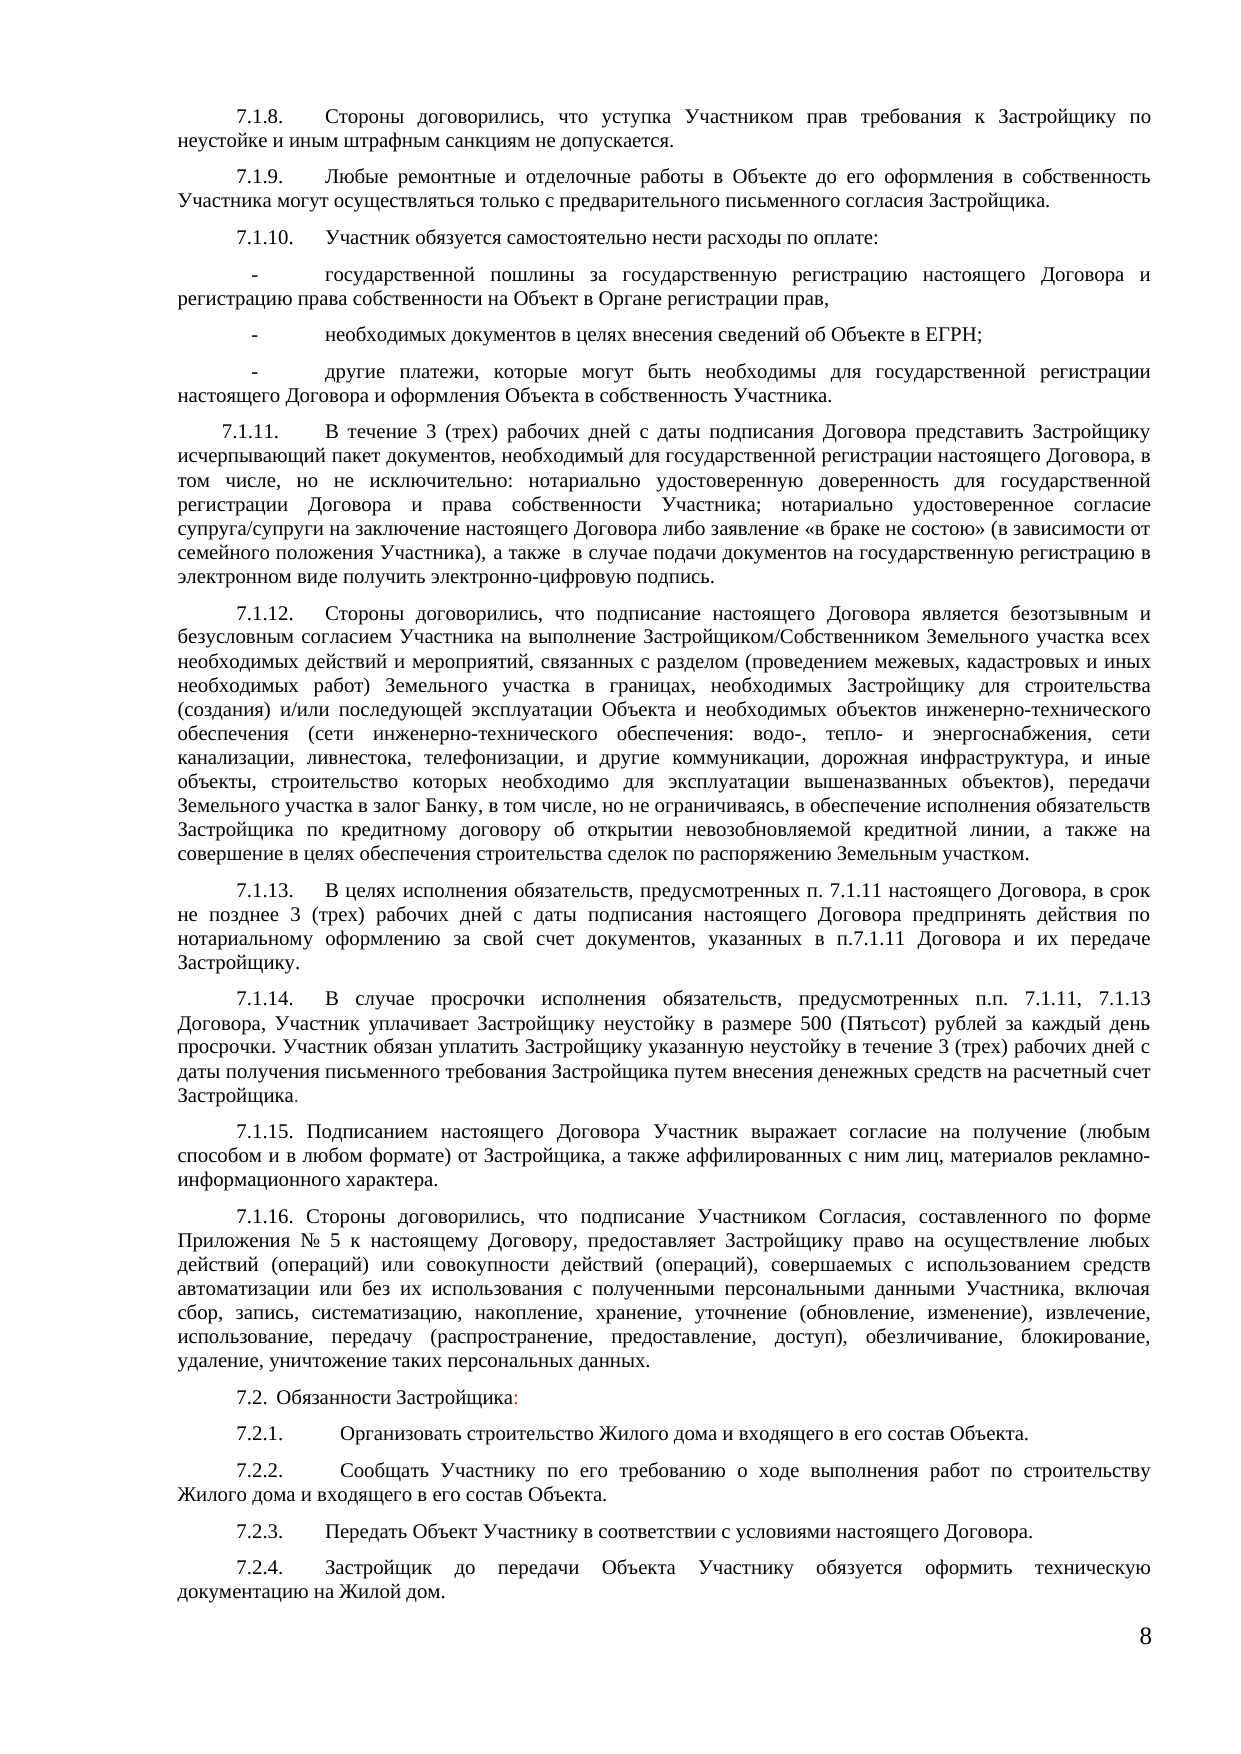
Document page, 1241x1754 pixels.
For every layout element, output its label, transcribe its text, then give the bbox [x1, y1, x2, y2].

list Застройщик до передачи Объекта Участнику обязуется оформить техническую документацию на Жилой дом. [177, 1555, 1152, 1603]
list В целях исполнения обязательств, предусмотренных п. 7.1.11 настоящего Договора, в срок не позднее 3 (трех) рабочих дней с даты подписания настоящего Договора предпринять действия по нотариальному оформлению за свой счет документов, указанных в п.7.1.11 Договора и их передаче Застройщику. [177, 878, 1152, 974]
text 7.1.16. Стороны договорились, что подписание Участником Согласия, составленного по форме Приложения № 5 к настоящему Договору, предоставляет Застройщику право на осуществление любых действий (операций) или совокупности действий (операций), совершаемых с использованием средств автоматизации или без их использования с полученными персональными данными Участника, включая сбор, запись, систематизацию, накопление, хранение, уточнение (обновление, изменение), извлечение, использование, передачу (распространение, предоставление, доступ), обезличивание, блокирование, удаление, уничтожение таких персональных данных. [177, 1204, 1152, 1372]
text 7.1.15. Подписанием настоящего Договора Участник выражает согласие на получение (любым способом и в любом формате) от Застройщика, а также аффилированных с ним лиц, материалов рекламно-информационного характера. [177, 1119, 1152, 1191]
list Любые ремонтные и отделочные работы в Объекте до его оформления в собственность Участника могут осуществляться только с предварительного письменного согласия Застройщика. [177, 164, 1152, 212]
text - другие платежи, которые могут быть необходимы для государственной регистрации настоящего Договора и оформления Объекта в собственность Участника. [177, 359, 1152, 407]
list Организовать строительство Жилого дома и входящего в его состав Объекта. [177, 1421, 1152, 1445]
list В случае просрочки исполнения обязательств, предусмотренных п.п. 7.1.11, 7.1.13 Договора, Участник уплачивает Застройщику неустойку в размере 500 (Пятьсот) рублей за каждый день просрочки. Участник обязан уплатить Застройщику указанную неустойку в течение 3 (трех) рабочих дней с даты получения письменного требования Застройщика путем внесения денежных средств на расчетный счет Застройщика. [177, 986, 1152, 1107]
list Стороны договорились, что уступка Участником прав требования к Застройщику по неустойке и иным штрафным санкциям не допускается. [177, 104, 1152, 152]
list Стороны договорились, что подписание настоящего Договора является безотзывным и безусловным согласием Участника на выполнение Застройщиком/Собственником Земельного участка всех необходимых действий и мероприятий, связанных с разделом (проведением межевых, кадастровых и иных необходимых работ) Земельного участка в границах, необходимых Застройщику для строительства (создания) и/или последующей эксплуатации Объекта и необходимых объектов инженерно-технического обеспечения (сети инженерно-технического обеспечения: водо-, тепло- и энергоснабжения, сети канализации, ливнестока, телефонизации, и другие коммуникации, дорожная инфраструктура, и иные объекты, строительство которых необходимо для эксплуатации вышеназванных объектов), передачи Земельного участка в залог Банку, в том числе, но не ограничиваясь, в обеспечение исполнения обязательств Застройщика по кредитному договору об открытии невозобновляемой кредитной линии, а также на совершение в целях обеспечения строительства сделок по распоряжению Земельным участком. [177, 600, 1152, 865]
text - необходимых документов в целях внесения сведений об Объекте в ЕГРН; [177, 322, 1152, 346]
list Сообщать Участнику по его требованию о ходе выполнения работ по строительству Жилого дома и входящего в его состав Объекта. [177, 1458, 1152, 1506]
list Обязанности Застройщика: [177, 1385, 1152, 1409]
text - государственной пошлины за государственную регистрацию настоящего Договора и регистрацию права собственности на Объект в Органе регистрации прав, [177, 262, 1152, 310]
list В течение 3 (трех) рабочих дней с даты подписания Договора представить Застройщику исчерпывающий пакет документов, необходимый для государственной регистрации настоящего Договора, в том числе, но не исключительно: нотариально удостоверенную доверенность для государственной регистрации Договора и права собственности Участника; нотариально удостоверенное согласие супруга/супруги на заключение настоящего Договора либо заявление «в браке не состою» (в зависимости от семейного положения Участника), а также в случае подачи документов на государственную регистрацию в электронном виде получить электронно-цифровую подпись. [177, 419, 1152, 588]
list Передать Объект Участнику в соответствии с условиями настоящего Договора. [177, 1518, 1152, 1543]
list Участник обязуется самостоятельно нести расходы по оплате: [177, 225, 1152, 249]
